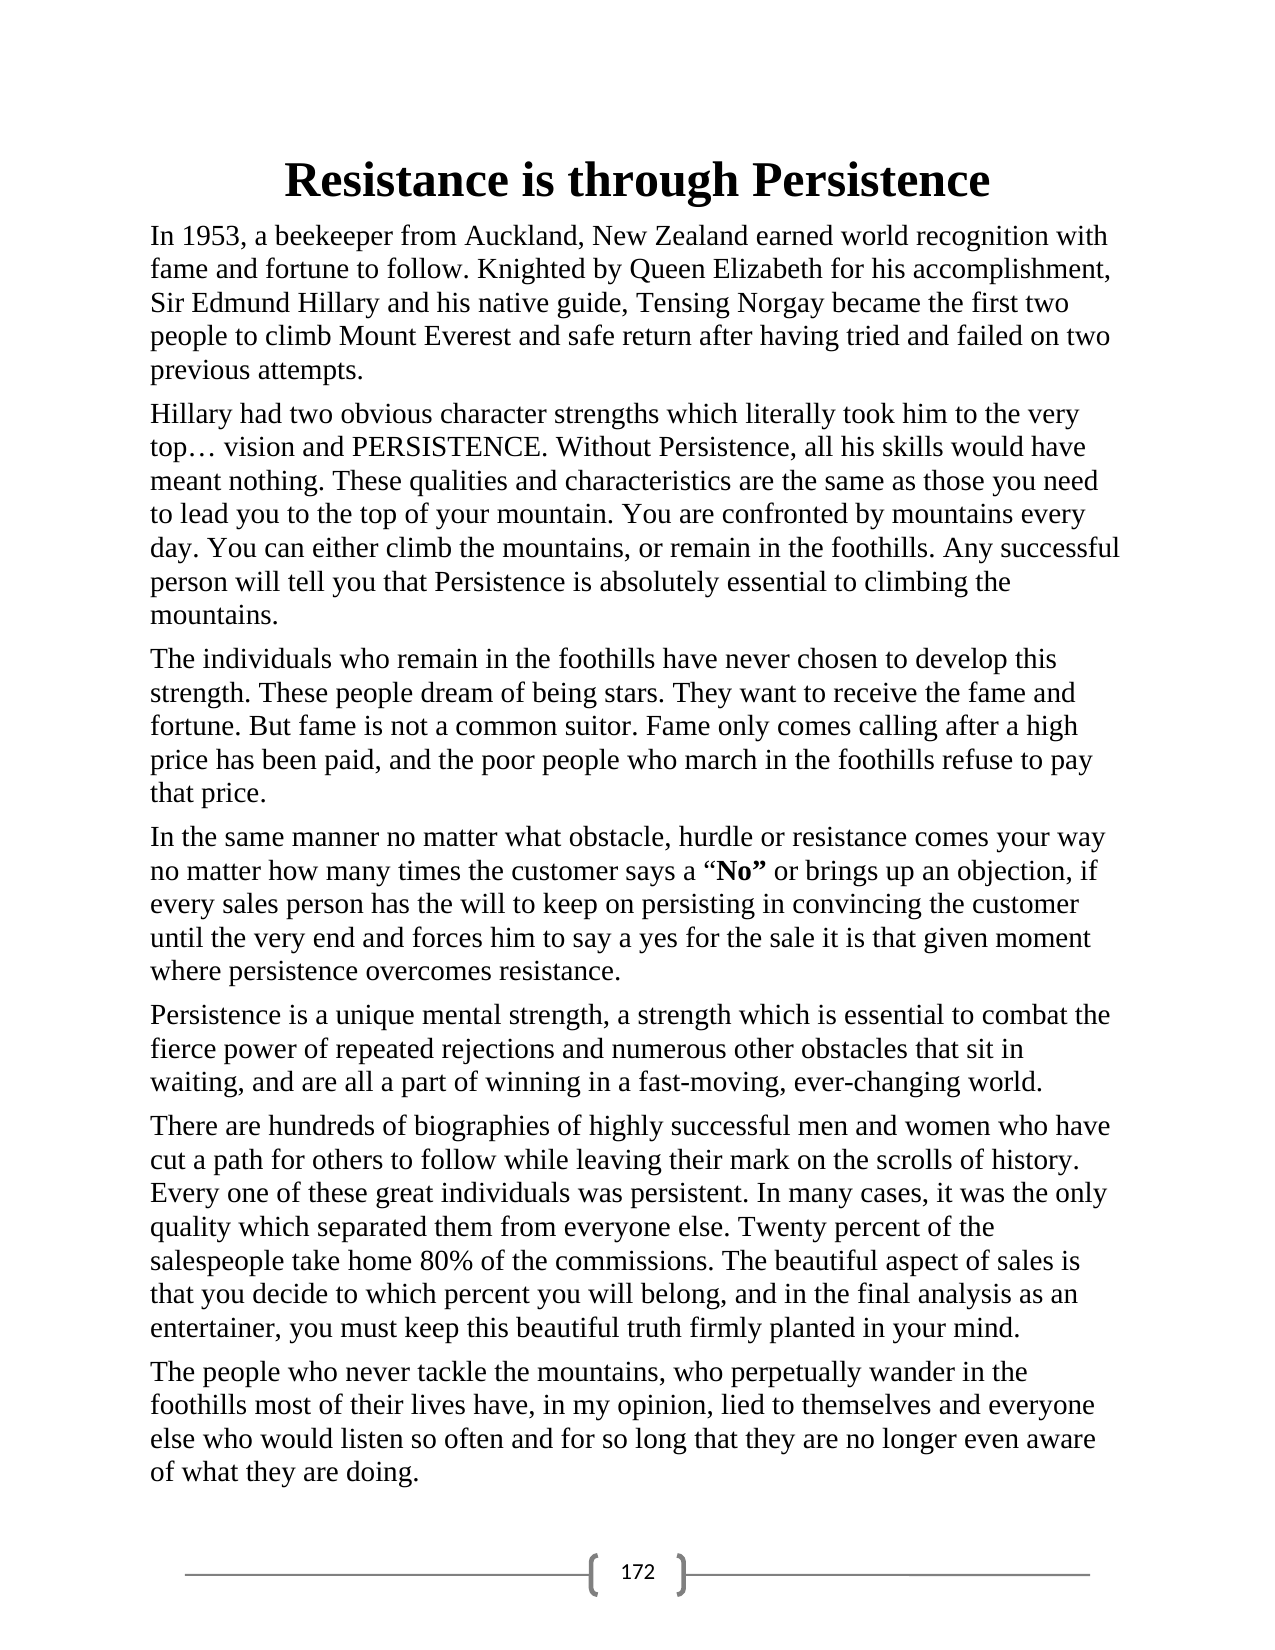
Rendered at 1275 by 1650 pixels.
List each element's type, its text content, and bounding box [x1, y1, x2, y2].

text The people who never tackle the mountains, who perpetually wander in the foothills most of their lives have, in my opinion, lied to themselves and everyone else who would listen so often and for so long that they are no longer even aware of what they are doing. [150, 1354, 1125, 1488]
text The individuals who remain in the foothills have never chosen to develop this strength. These people dream of being stars. They want to receive the fame and fortune. But fame is not a common suitor. Fame only comes calling after a high price has been paid, and the poor people who march in the foothills refuse to pay that price. [150, 641, 1125, 809]
text Resistance is through Persistence [150, 150, 1125, 207]
text In the same manner no matter what obstacle, hurdle or resistance comes your way no matter how many times the customer says a “No” or brings up an objection, if every sales person has the will to keep on persisting in convincing the customer until the very end and forces him to say a yes for the sale it is that given moment where persistence overcomes resistance. [150, 819, 1125, 987]
text In 1953, a beekeeper from Auckland, New Zealand earned world recognition with fame and fortune to follow. Knighted by Queen Elizabeth for his accomplishment, Sir Edmund Hillary and his native guide, Tensing Norgay became the first two people to climb Mount Everest and safe return after having tried and failed on two previous attempts. [150, 218, 1125, 386]
text There are hundreds of biographies of highly successful men and women who have cut a path for others to follow while leaving their mark on the scrolls of history. Every one of these great individuals was persistent. In many cases, it was the only quality which separated them from everyone else. Twenty percent of the salespeople take home 80% of the commissions. The beautiful aspect of sales is that you decide to which percent you will belong, and in the final analysis as an entertainer, you must keep this beautiful truth firmly planted in your mind. [150, 1108, 1125, 1343]
text Persistence is a unique mental strength, a strength which is essential to combat the fierce power of repeated rejections and numerous other obstacles that sit in waiting, and are all a part of winning in a fast-moving, ever-changing world. [150, 997, 1125, 1098]
text Hillary had two obvious character strengths which literally took him to the very top… vision and PERSISTENCE. Without Persistence, all his skills would have meant nothing. These qualities and characteristics are the same as those you need to lead you to the top of your mountain. You are confronted by mountains every day. You can either climb the mountains, or remain in the foothills. Any successful person will tell you that Persistence is absolutely essential to climbing the mountains. [150, 396, 1125, 631]
